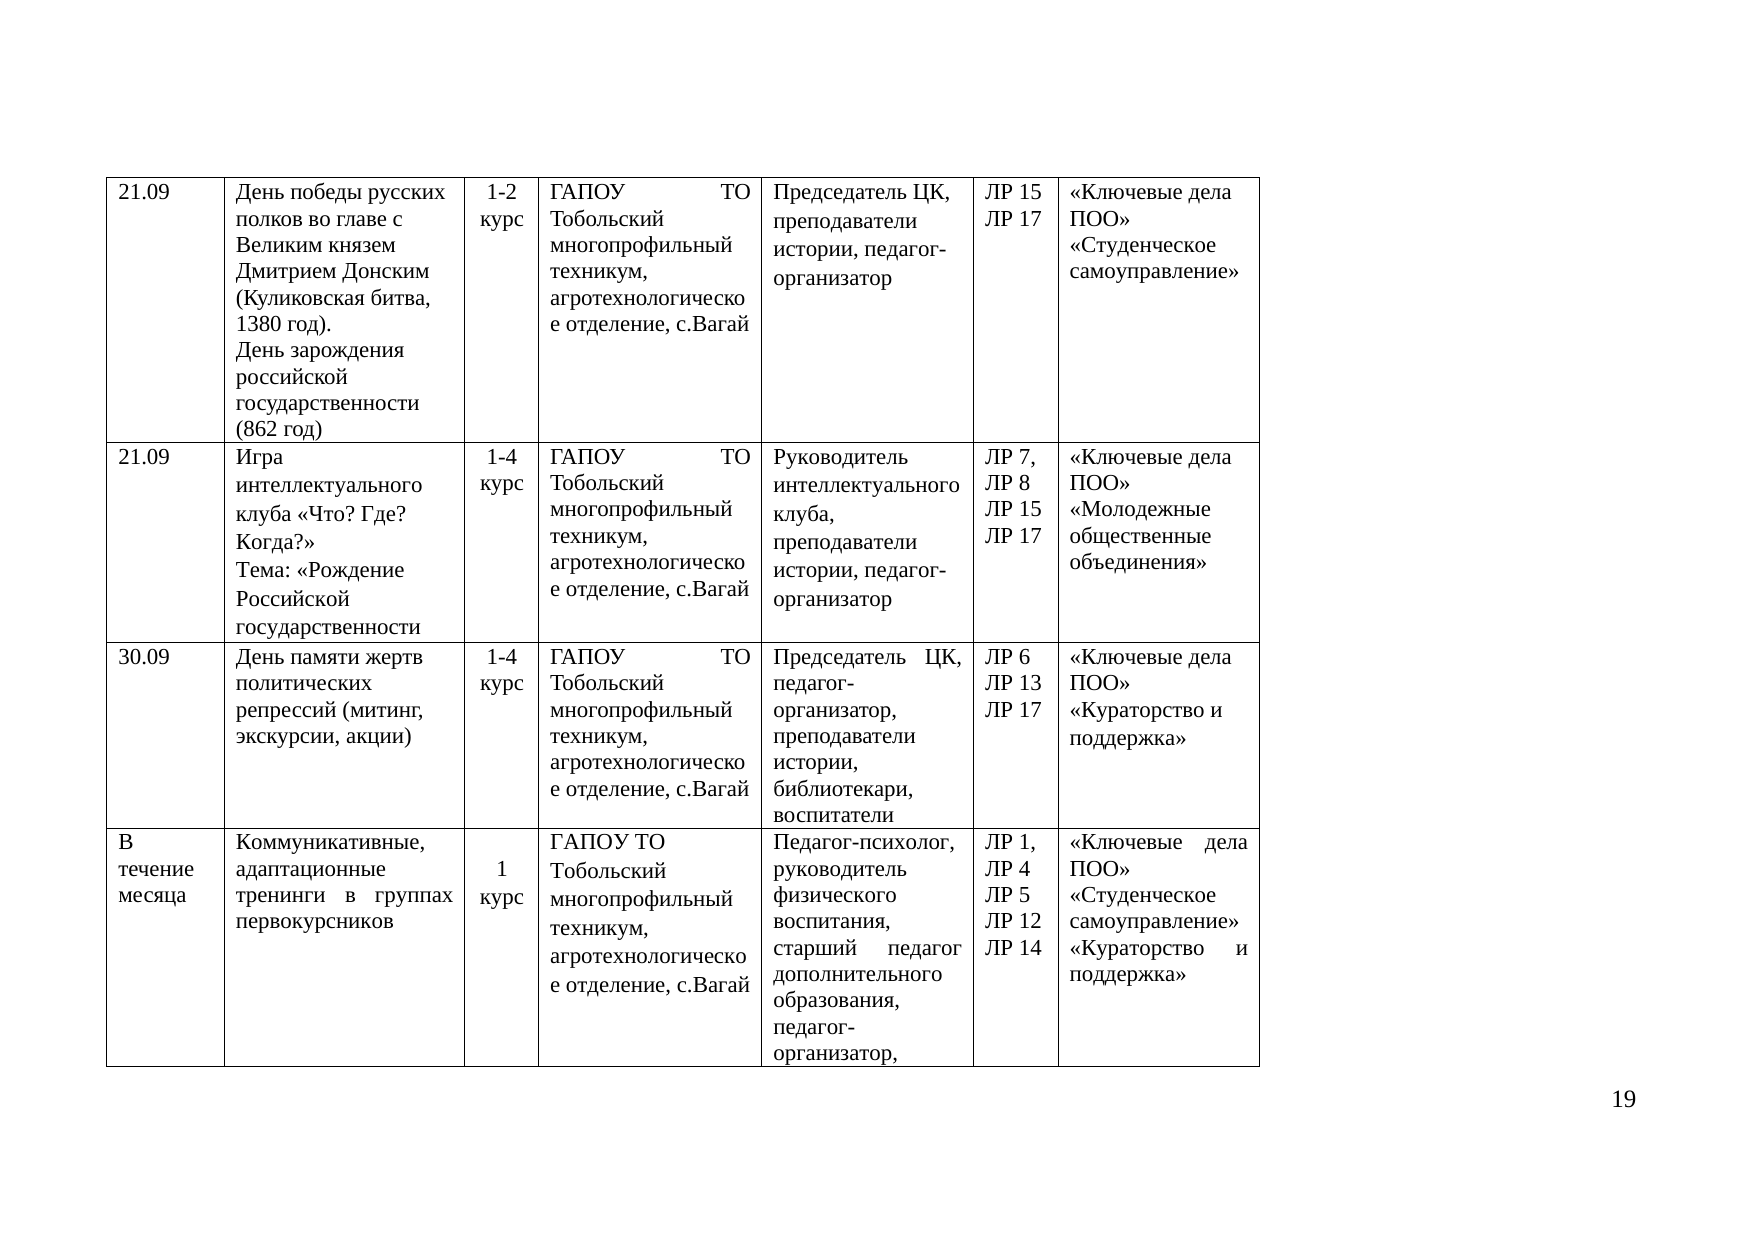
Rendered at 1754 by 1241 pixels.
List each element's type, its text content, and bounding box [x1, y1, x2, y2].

table_cell 1-4 курс [465, 443, 538, 642]
table_cell ЛР 7, ЛР 8 ЛР 15 ЛР 17 [974, 443, 1058, 642]
table_cell ЛР 15 ЛР 17 [974, 178, 1058, 442]
table_cell «Ключевые дела ПОО» «Молодежные общественные объединения» [1059, 443, 1259, 642]
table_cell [974, 829, 1058, 1066]
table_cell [225, 829, 464, 1066]
table_cell Председатель ЦК, преподаватели истории, педагог-организатор [762, 178, 973, 442]
table_cell 1 курс [465, 829, 538, 1066]
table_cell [539, 829, 761, 1066]
table_cell ГАПОУ ТО Тобольский многопрофильный техникум, агротехнологическое отделение, с.Вагай [539, 443, 761, 642]
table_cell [762, 829, 973, 1066]
table_cell Руководитель интеллектуального клуба, преподаватели истории, педагог-организатор [762, 443, 973, 642]
table_cell День победы русских полков во главе с Великим князем Дмитрием Донским (Куликовская битва, 1380 год). День зарождения российской государственности (862 год) [225, 178, 464, 442]
table_cell 30.09 [107, 643, 224, 827]
table_cell 1-2 курс [465, 178, 538, 442]
table_cell ЛР 6 ЛР 13 ЛР 17 [974, 643, 1058, 827]
table_cell «Ключевые дела ПОО» «Студенческое самоуправление» [1059, 178, 1259, 442]
table_cell «Ключевые дела ПОО» «Кураторство и поддержка» [1059, 643, 1259, 827]
table_cell 21.09 [107, 443, 224, 642]
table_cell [1059, 829, 1259, 1066]
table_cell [539, 178, 761, 442]
table_cell 21.09 [107, 178, 224, 442]
table_cell 1-4 курс [465, 643, 538, 827]
table_cell В течение месяца [107, 829, 224, 1066]
table_cell ГАПОУ ТО Тобольский многопрофильный техникум, агротехнологическое отделение, с.Вагай [539, 643, 761, 827]
table_cell Игра интеллектуального клуба «Что? Где? Когда?» Тема: «Рождение Российской государственности [225, 443, 464, 642]
table_cell День памяти жертв политических репрессий (митинг, экскурсии, акции) [225, 643, 464, 827]
table_cell Председатель ЦК, педагог- организатор, преподаватели истории, библиотекари, воспитатели [762, 643, 973, 827]
